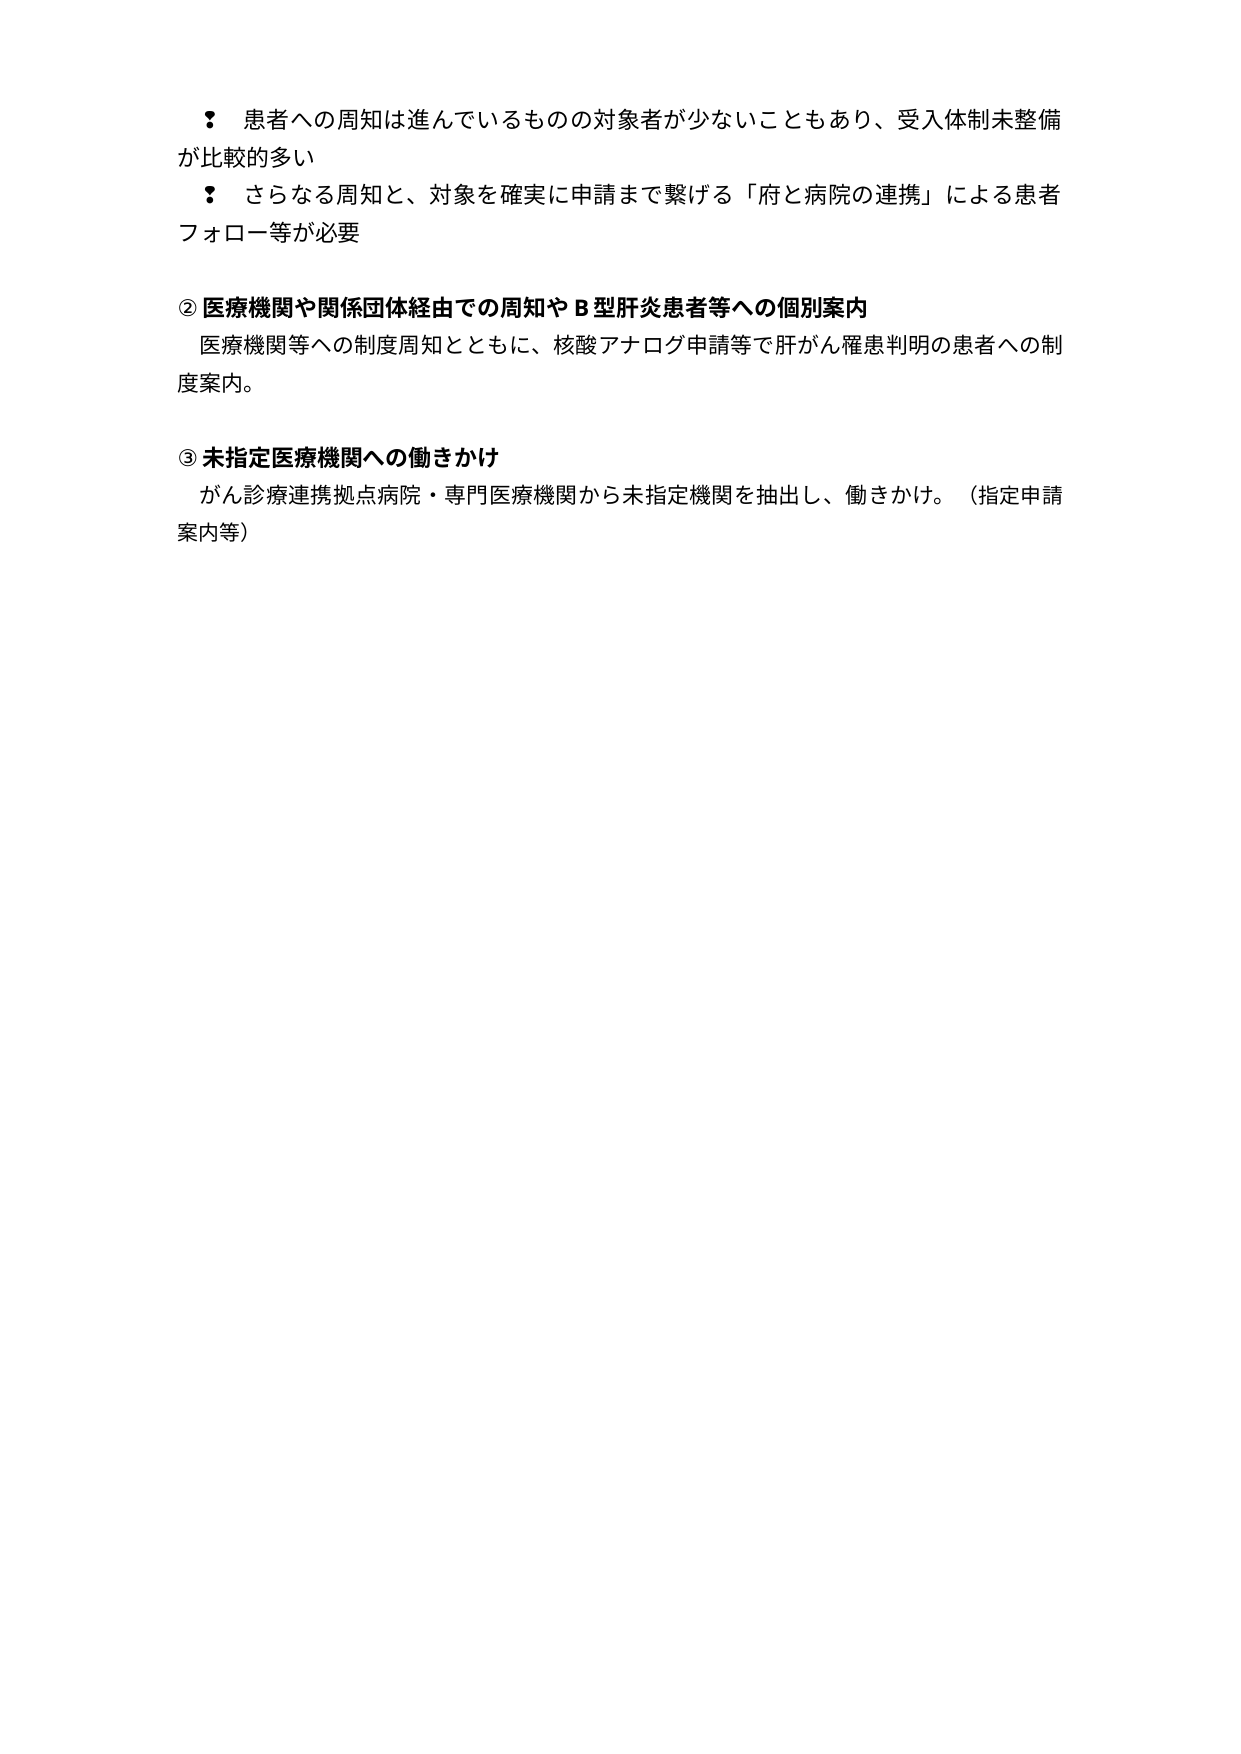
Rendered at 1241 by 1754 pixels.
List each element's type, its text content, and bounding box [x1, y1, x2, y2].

text ③未指定医療機関への働きかけ [177, 438, 1063, 475]
text ❢ 患者への周知は進んでいるものの対象者が少ないこともあり、受入体制未整備が比較的多い [177, 100, 1063, 175]
text 医療機関等ヘの制度周知とともに、核酸アナログ申請等で肝がん罹患判明の患者への制度案内。 [177, 325, 1063, 400]
text ❢ さらなる周知と、対象を確実に申請まで繋げる「府と病院の連携」による患者フォロー等が必要 [177, 175, 1063, 250]
text がん診療連携拠点病院・専門医療機関から未指定機関を抽出し、働きかけ。（指定申請案内等） [177, 475, 1063, 550]
text ②医療機関や関係団体経由での周知やB型肝炎患者等への個別案内 [177, 288, 1063, 325]
